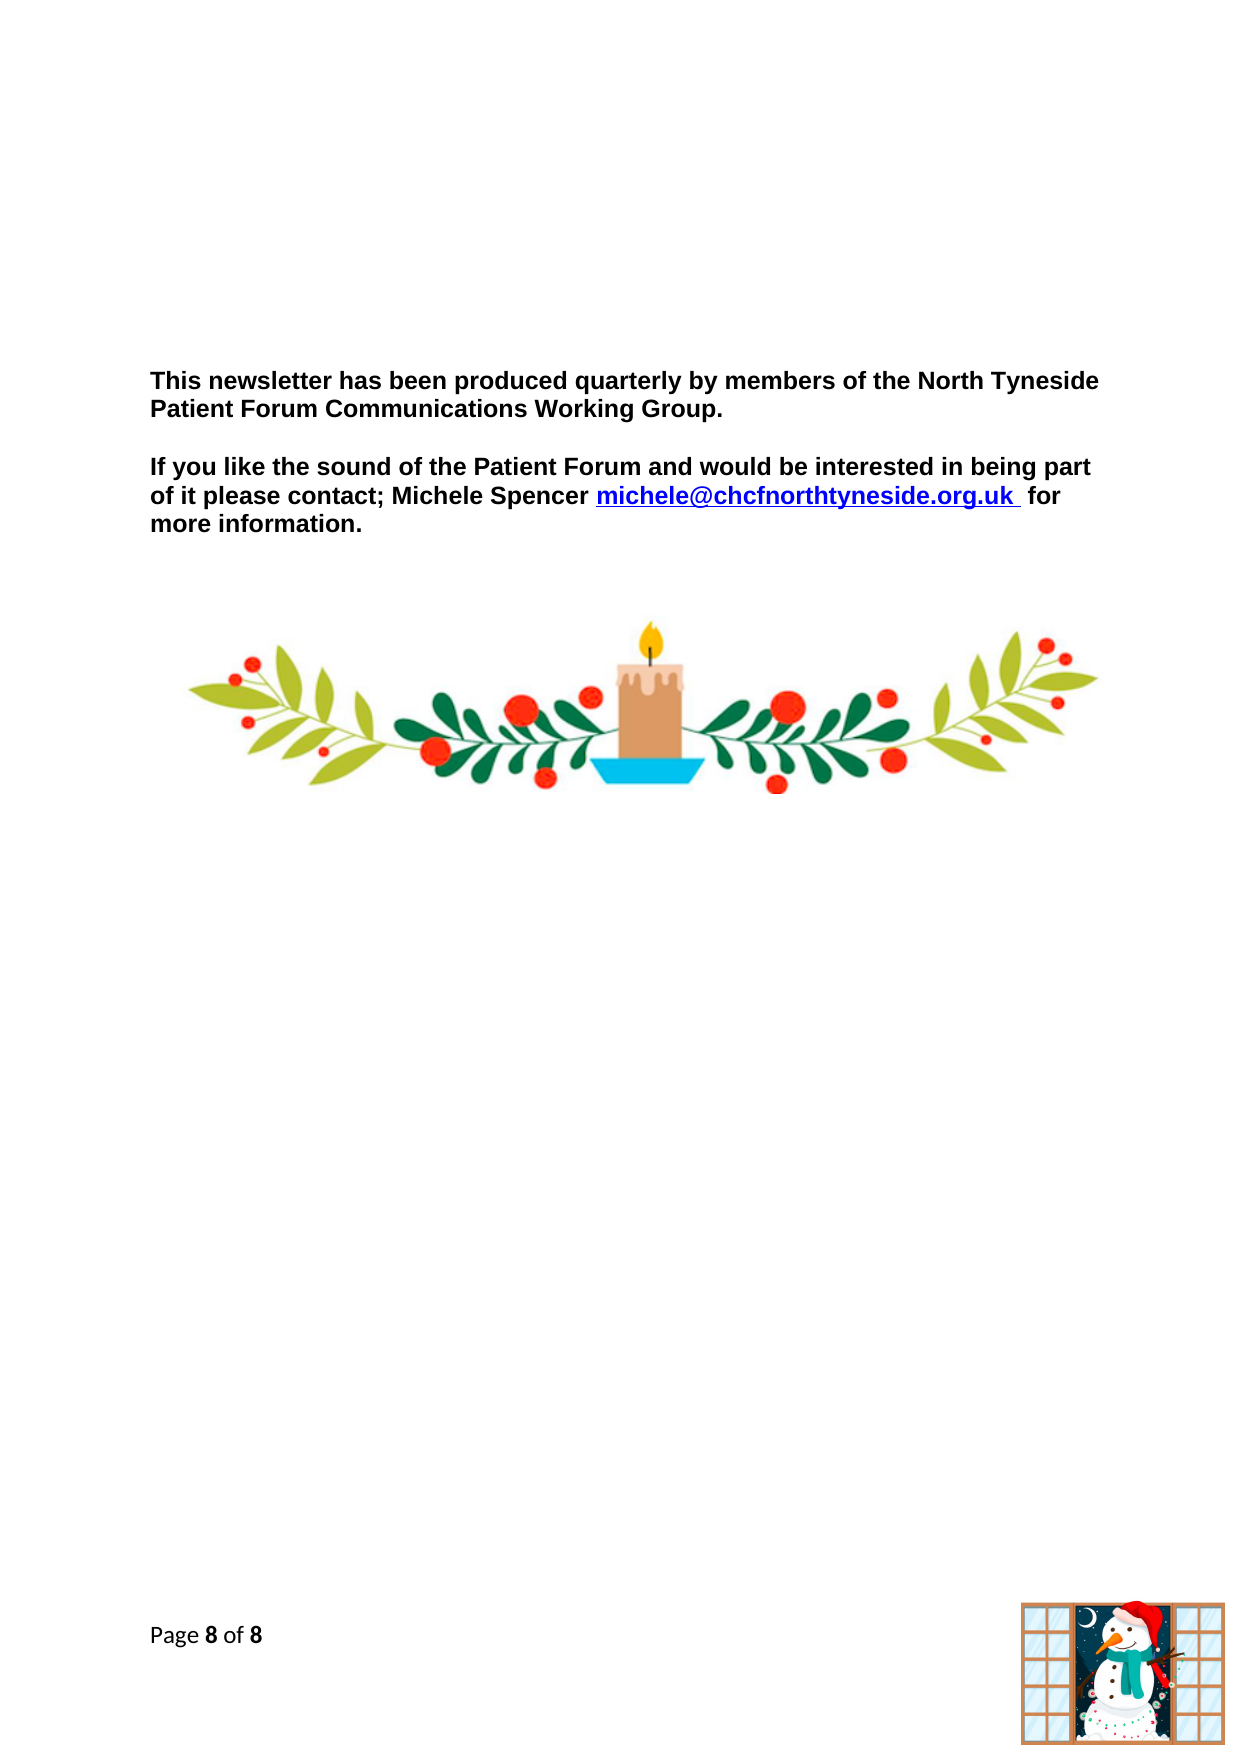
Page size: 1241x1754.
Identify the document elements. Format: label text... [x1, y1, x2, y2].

text If you like the sound of the Patient Forum and would be interested in being part of it please contact; Michele Spencer michele@chcfnorthtyneside.org.uk for more information. [150, 452, 1107, 538]
text This newsletter has been produced quarterly by members of the North Tyneside Patient Forum Communications Working Group. [150, 366, 1107, 423]
picture [1016, 1597, 1231, 1748]
picture [150, 595, 1108, 794]
